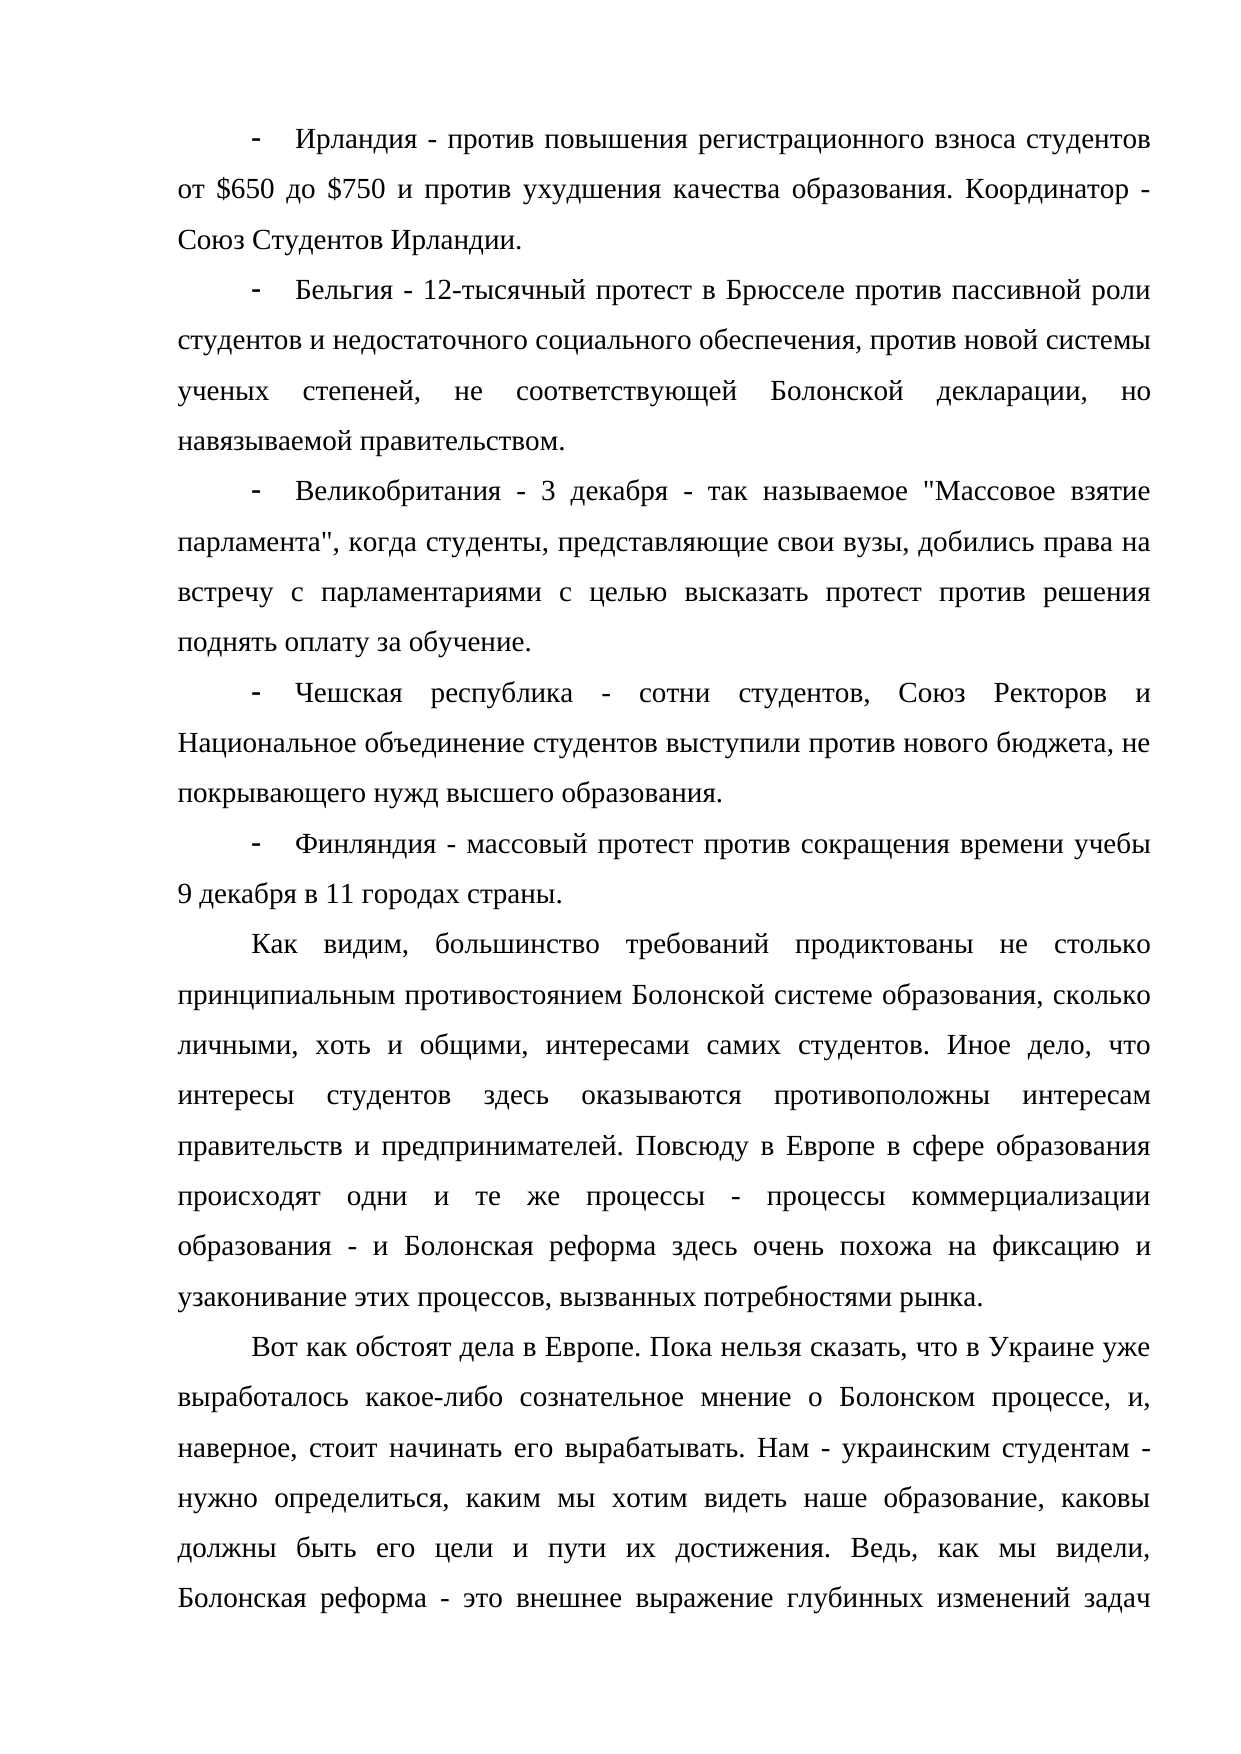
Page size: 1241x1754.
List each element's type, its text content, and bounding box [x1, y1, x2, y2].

list Ирландия - против повышения регистрационного взноса студентов от $650 до $750 и против ухудшения качества образования. Координатор - Союз Студентов Ирландии. [177, 121, 1152, 255]
list Бельгия - 12-тысячный протест в Брюсселе против пассивной роли студентов и недостаточного социального обеспечения, против новой системы ученых степеней, не соответствующей Болонской декларации, но навязываемой правительством. [177, 272, 1152, 457]
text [177, 1329, 1152, 1614]
list Чешская республика - сотни студентов, Союз Ректоров и Национальное объединение студентов выступили против нового бюджета, не покрывающего нужд высшего образования. [177, 675, 1152, 809]
text Как видим, большинство требований продиктованы не столько принципиальным противостоянием Болонской системе образования, сколько личными, хоть и общими, интересами самих студентов. Иное дело, что интересы студентов здесь оказываются противоположны интересам правительств и предпринимателей. Повсюду в Европе в сфере образования происходят одни и те же процессы - процессы коммерциализации образования - и Болонская реформа здесь очень похожа на фиксацию и узаконивание этих процессов, вызванных потребностями рынка. [177, 927, 1152, 1312]
list Великобритания - 3 декабря - так называемое "Массовое взятие парламента", когда студенты, представляющие свои вузы, добились права на встречу с парламентариями с целью высказать протест против решения поднять оплату за обучение. [177, 473, 1152, 658]
list Финляндия - массовый протест против сокращения времени учебы 9 декабря в 11 городах страны. [177, 826, 1152, 910]
